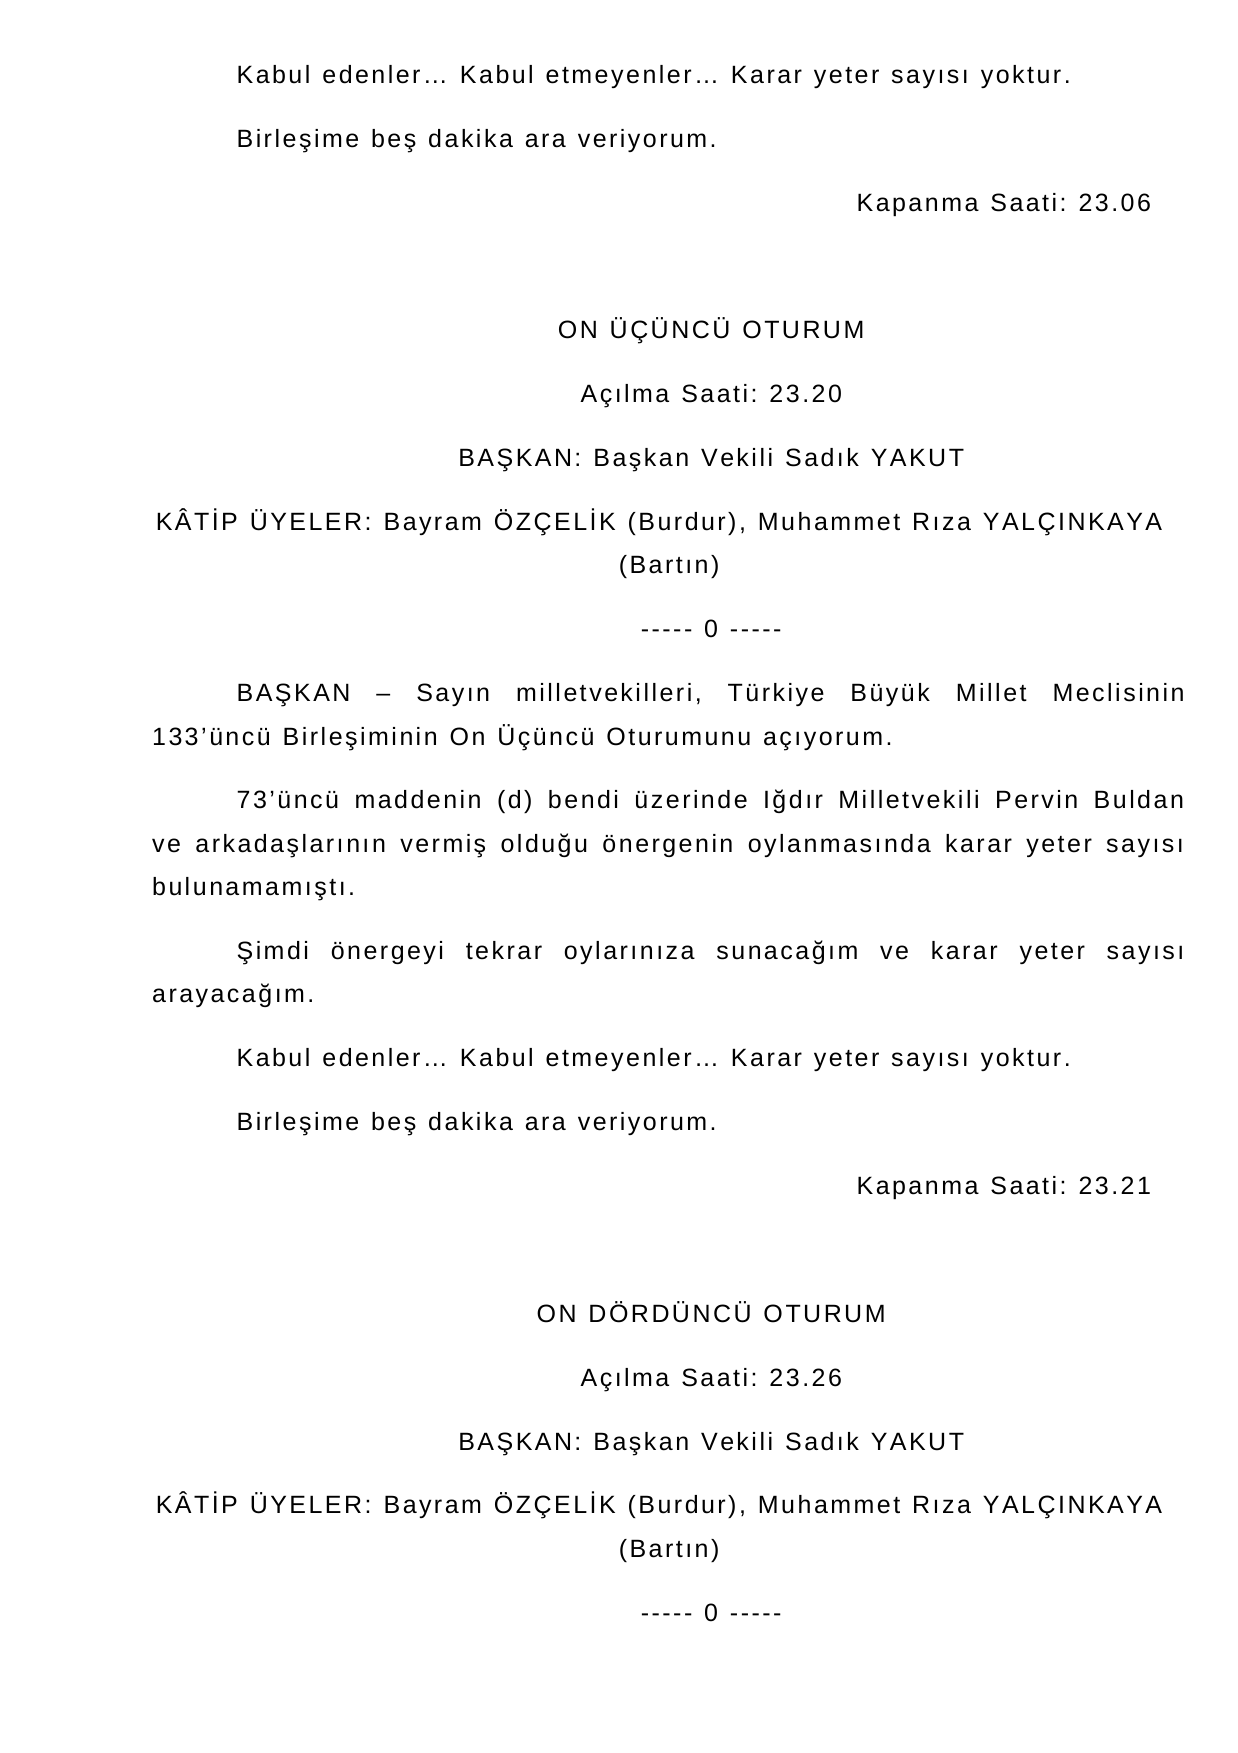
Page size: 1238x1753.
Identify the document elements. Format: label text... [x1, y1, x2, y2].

text Kapanma Saati: 23.06 [148, 188, 1186, 216]
text ON ÜÇÜNCÜ OTURUM [152, 316, 1186, 344]
text Açılma Saati: 23.20 [152, 379, 1186, 408]
text Kabul edenler… Kabul etmeyenler… Karar yeter sayısı yoktur. [152, 1043, 1186, 1072]
text BAŞKAN: Başkan Vekili Sadık YAKUT [152, 1427, 1186, 1455]
text BAŞKAN: Başkan Vekili Sadık YAKUT [152, 443, 1186, 472]
text ON DÖRDÜNCÜ OTURUM [152, 1299, 1186, 1327]
text KÂTİP ÜYELER: Bayram ÖZÇELİK (Burdur), Muhammet Rıza YALÇINKAYA (Bartın) [133, 507, 1186, 579]
text Birleşime beş dakika ara veriyorum. [152, 1107, 1186, 1136]
text KÂTİP ÜYELER: Bayram ÖZÇELİK (Burdur), Muhammet Rıza YALÇINKAYA (Bartın) [133, 1491, 1186, 1562]
text Açılma Saati: 23.26 [152, 1363, 1186, 1391]
text ----- 0 ----- [152, 614, 1186, 643]
text BAŞKAN – Sayın milletvekilleri, Türkiye Büyük Millet Meclisinin 133’üncü Birleşiminin On Üçüncü Oturumunu açıyorum. [152, 678, 1186, 750]
text 73’üncü maddenin (d) bendi üzerinde Iğdır Milletvekili Pervin Buldan ve arkadaşlarının vermiş olduğu önergenin oylanmasında karar yeter sayısı bulunamamıştı. [152, 786, 1186, 901]
text Kapanma Saati: 23.21 [152, 1171, 1186, 1199]
text Şimdi önergeyi tekrar oylarınıza sunacağım ve karar yeter sayısı arayacağım. [152, 936, 1186, 1008]
text Birleşime beş dakika ara veriyorum. [148, 124, 1186, 152]
text ----- 0 ----- [152, 1598, 1186, 1626]
text Kabul edenler… Kabul etmeyenler… Karar yeter sayısı yoktur. [148, 60, 1186, 88]
